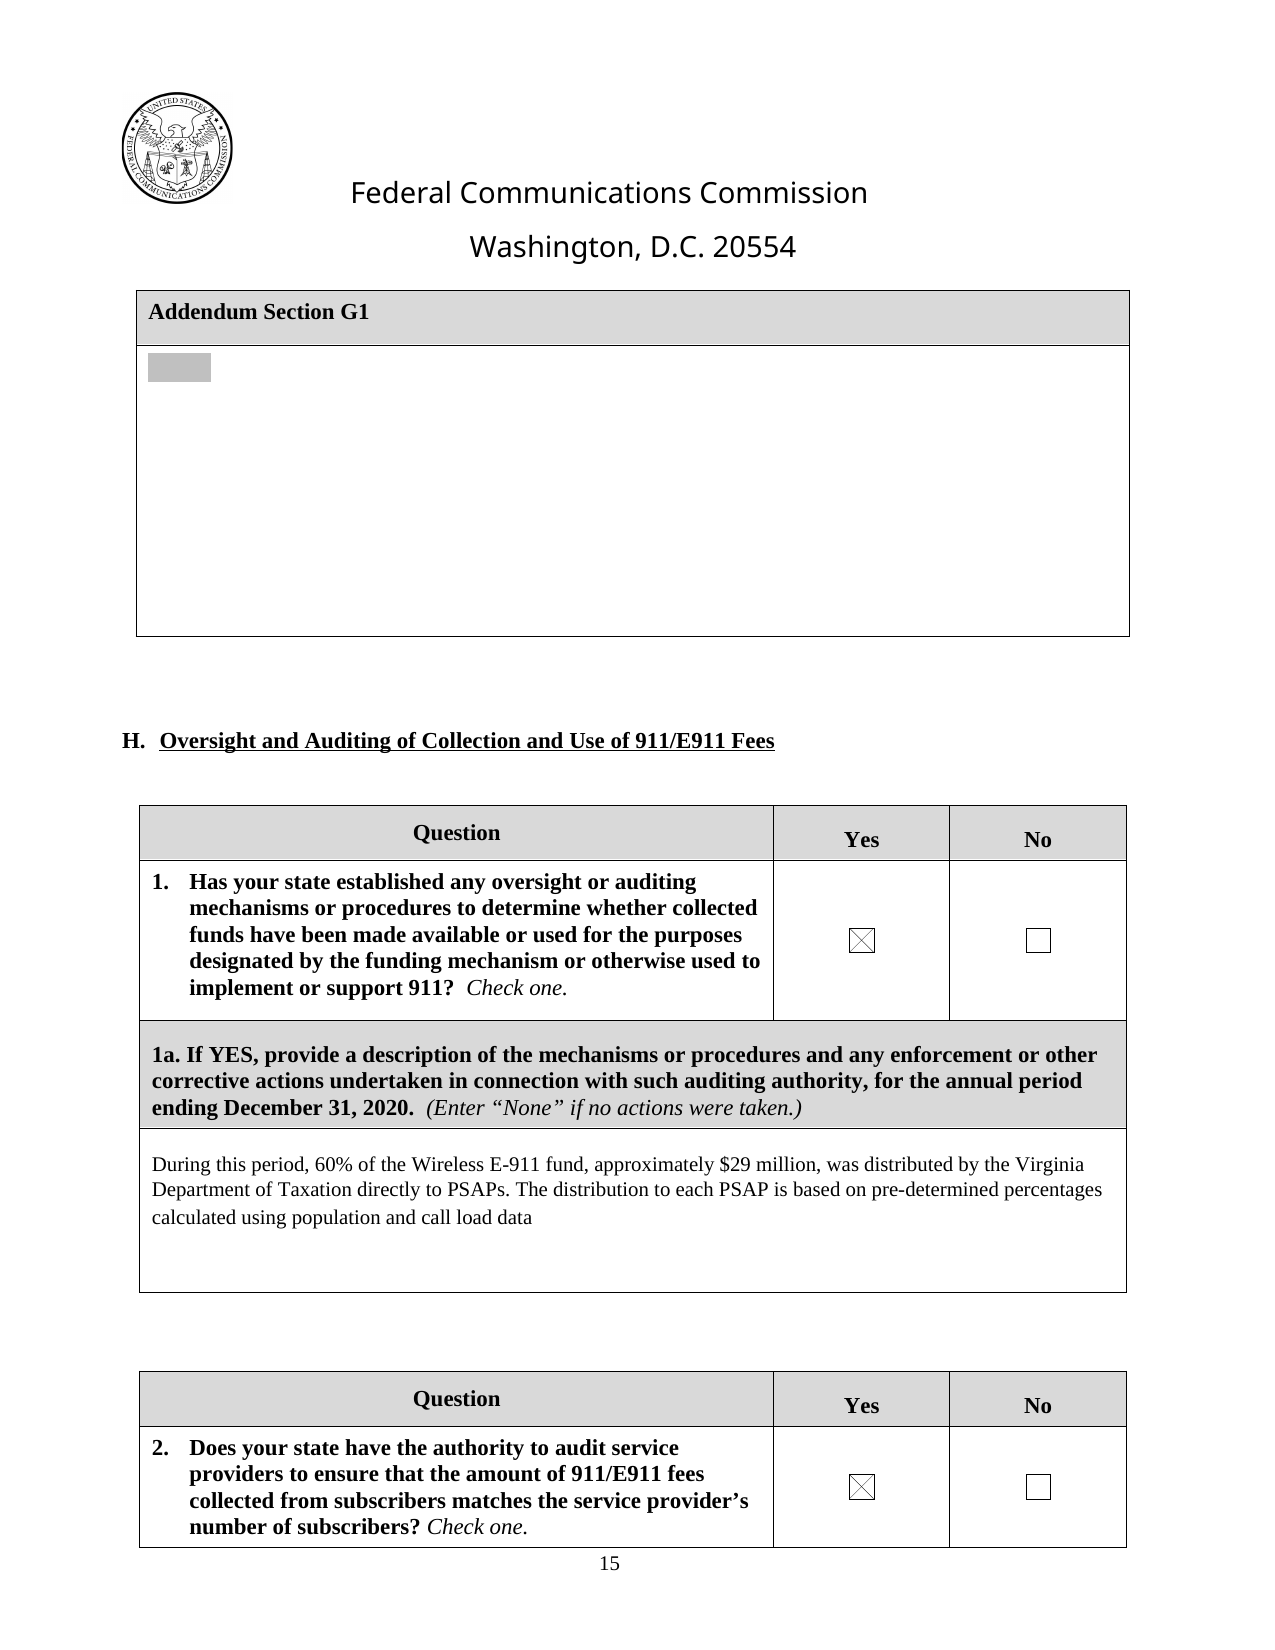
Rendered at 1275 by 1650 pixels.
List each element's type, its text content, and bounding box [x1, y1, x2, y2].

table_header Addendum Section G1 [137, 291, 1129, 344]
table_cell Has your state established any oversight or auditing mechanisms or procedures to determine whether collected funds have been made available or used for the purposes designated by the funding mechanism or otherwise used to implement or support 911? Check one. [140, 861, 773, 1020]
table_cell 1a. If YES, provide a description of the mechanisms or procedures and any enforcement or other corrective actions undertaken in connection with such auditing authority, for the annual period ending December 31, 2020. (Enter “None” if no actions were taken.) [140, 1021, 1126, 1127]
table_header No [950, 806, 1126, 859]
table_cell [774, 861, 949, 1020]
table_cell Does your state have the authority to audit service providers to ensure that the amount of 911/E911 fees collected from subscribers matches the service provider’s number of subscribers? Check one. [140, 1427, 773, 1547]
table_header Question [140, 1372, 773, 1426]
table_cell [137, 346, 1129, 636]
picture [121, 92, 233, 204]
list Oversight and Auditing of Collection and Use of 911/E911 Fees [122, 727, 1144, 753]
table_header Yes [774, 1372, 949, 1426]
table_cell [950, 1427, 1126, 1547]
table_header Question [140, 806, 773, 859]
table_cell [774, 1427, 949, 1547]
table_header Yes [774, 806, 949, 859]
table_cell During this period, 60% of the Wireless E-911 fund, approximately $29 million, was distributed by the Virginia Department of Taxation directly to PSAPs. The distribution to each PSAP is based on pre-determined percentages calculated using population and call load data [140, 1129, 1126, 1292]
table_cell [950, 861, 1126, 1020]
table_header No [950, 1372, 1126, 1426]
